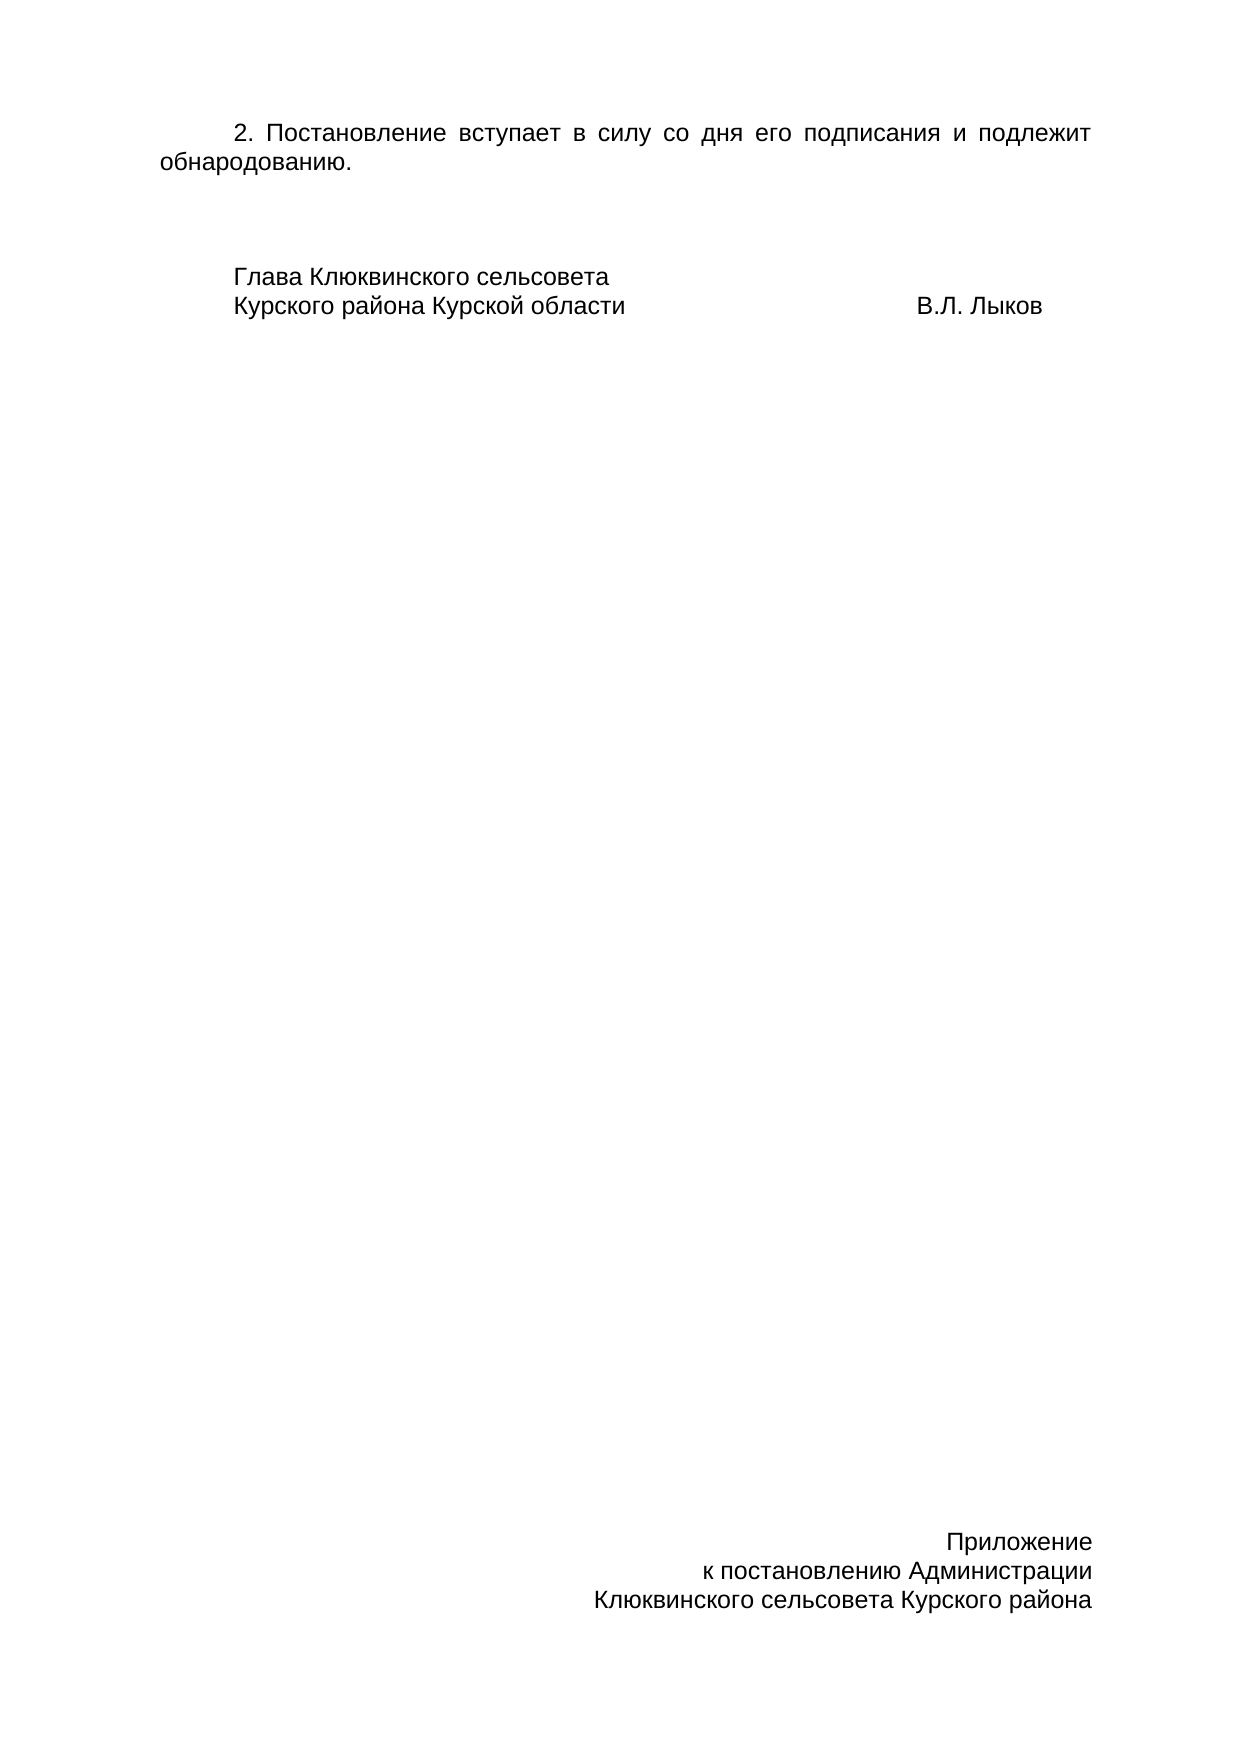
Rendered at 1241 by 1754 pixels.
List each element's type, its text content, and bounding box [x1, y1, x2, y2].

text Глава Клюквинского сельсовета [159, 262, 1092, 291]
text Клюквинского сельсовета Курского района [159, 1585, 1092, 1613]
text Приложение [159, 1527, 1092, 1556]
text Курского района Курской области В.Л. Лыков [159, 291, 1092, 320]
text 2. Постановление вступает в силу со дня его подписания и подлежит обнародованию. [159, 118, 1092, 176]
text к постановлению Администрации [159, 1556, 1092, 1585]
